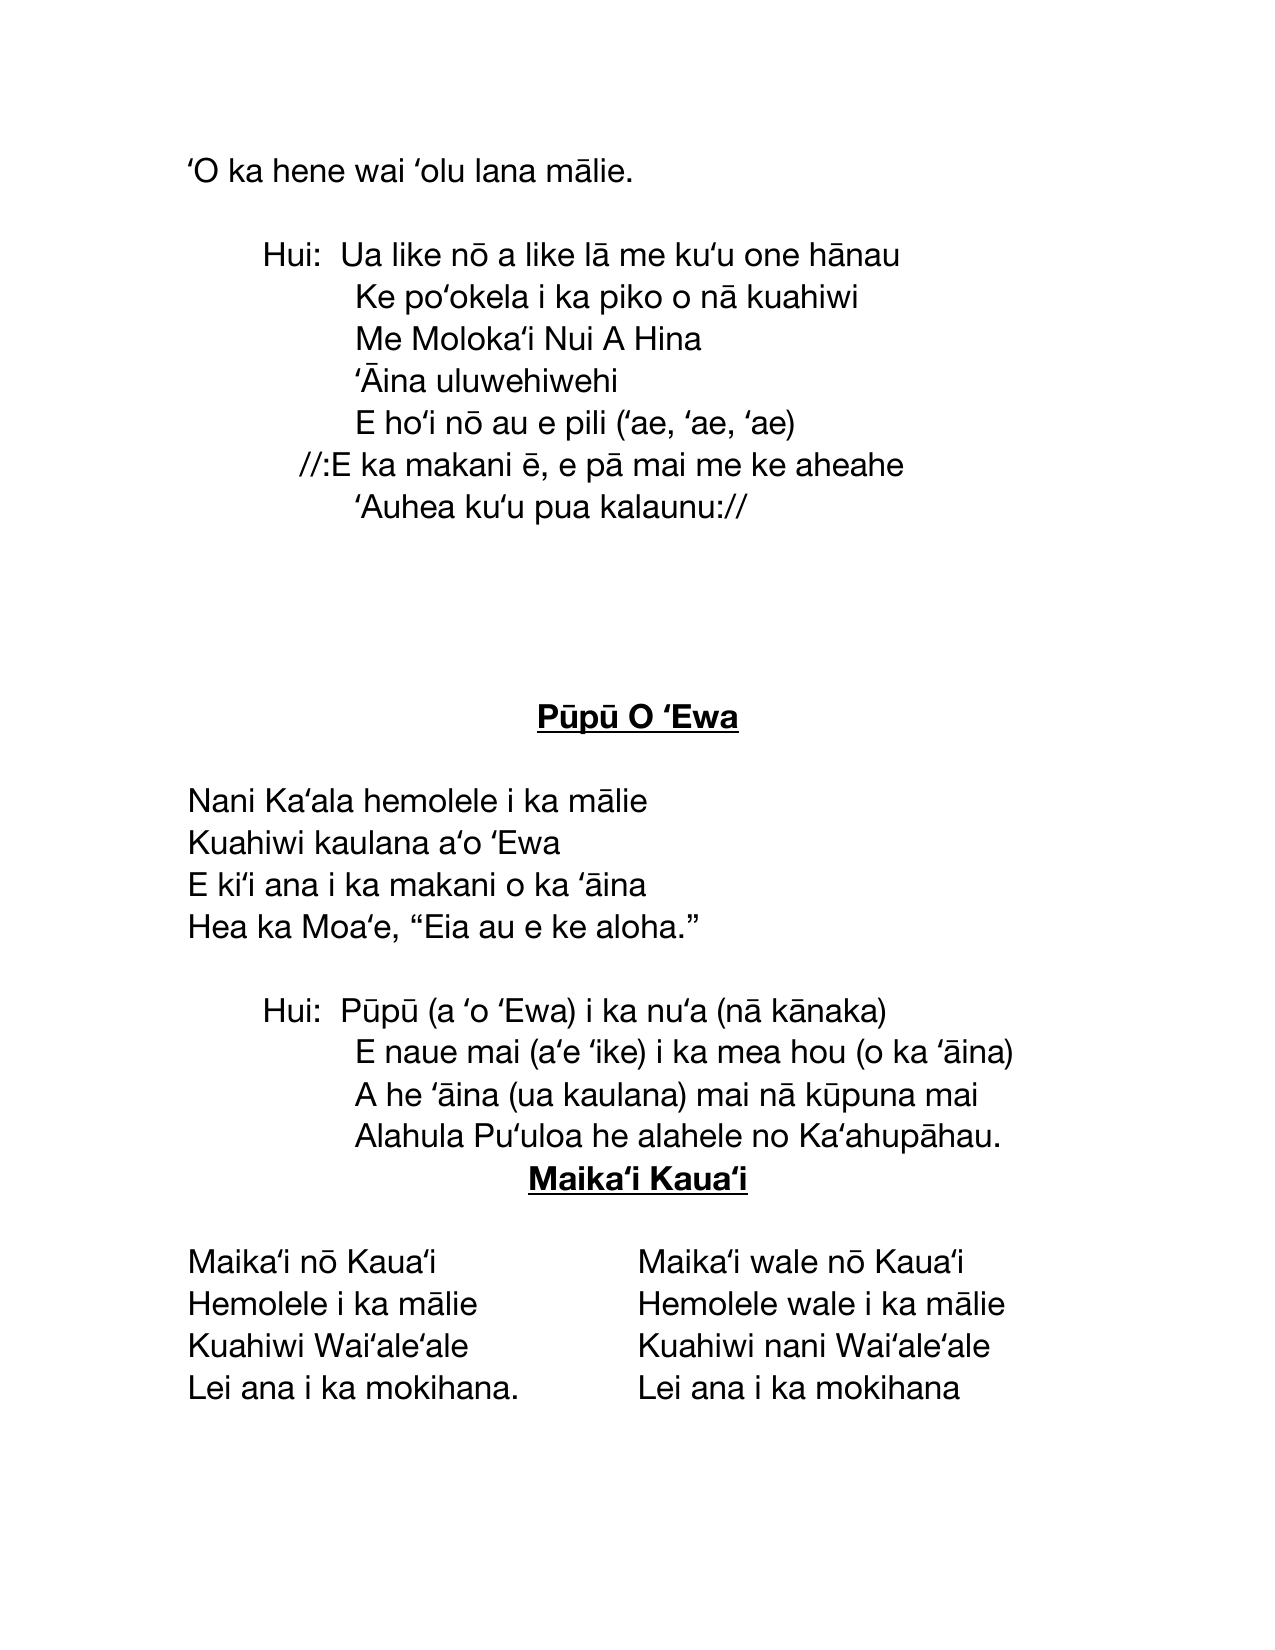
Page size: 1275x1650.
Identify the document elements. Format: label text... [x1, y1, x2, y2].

text ʻO ka hene wai ʻolu lana mālie. [187, 150, 1087, 192]
text Kuahiwi Waiʻaleʻale Kuahiwi nani Waiʻaleʻale [187, 1325, 1087, 1367]
text Hea ka Moaʻe, “Eia au e ke aloha.” [187, 906, 1087, 948]
text Ke poʻokela i ka piko o nā kuahiwi [187, 276, 1087, 318]
text //:E ka makani ē, e pā mai me ke aheahe [187, 444, 1087, 486]
text Pūpū O ʻEwa [187, 696, 1087, 738]
text Maikaʻi Kauaʻi [187, 1157, 1087, 1199]
text E naue mai (aʻe ʻike) i ka mea hou (o ka ʻāina) [187, 1032, 1087, 1073]
text Me Molokaʻi Nui A Hina [187, 318, 1087, 360]
text Lei ana i ka mokihana. Lei ana i ka mokihana [187, 1367, 1087, 1409]
text ʻĀina uluwehiwehi [187, 360, 1087, 402]
text E kiʻi ana i ka makani o ka ʻāina [187, 864, 1087, 906]
text Hui: Pūpū (a ʻo ʻEwa) i ka nuʻa (nā kānaka) [187, 989, 1087, 1032]
text A he ʻāina (ua kaulana) mai nā kūpuna mai [187, 1073, 1087, 1116]
text Hui: Ua like nō a like lā me kuʻu one hānau [187, 234, 1087, 276]
text Hemolele i ka mālie Hemolele wale i ka mālie [187, 1283, 1087, 1325]
text Nani Kaʻala hemolele i ka mālie [187, 780, 1087, 822]
text Kuahiwi kaulana aʻo ʻEwa [187, 822, 1087, 864]
text E hoʻi nō au e pili (ʻae, ʻae, ʻae) [187, 402, 1087, 444]
text ʻAuhea kuʻu pua kalaunu:// [187, 486, 1087, 528]
text Alahula Puʻuloa he alahele no Kaʻahupāhau. [187, 1116, 1087, 1157]
text Maikaʻi nō Kauaʻi Maikaʻi wale nō Kauaʻi [187, 1241, 1087, 1283]
